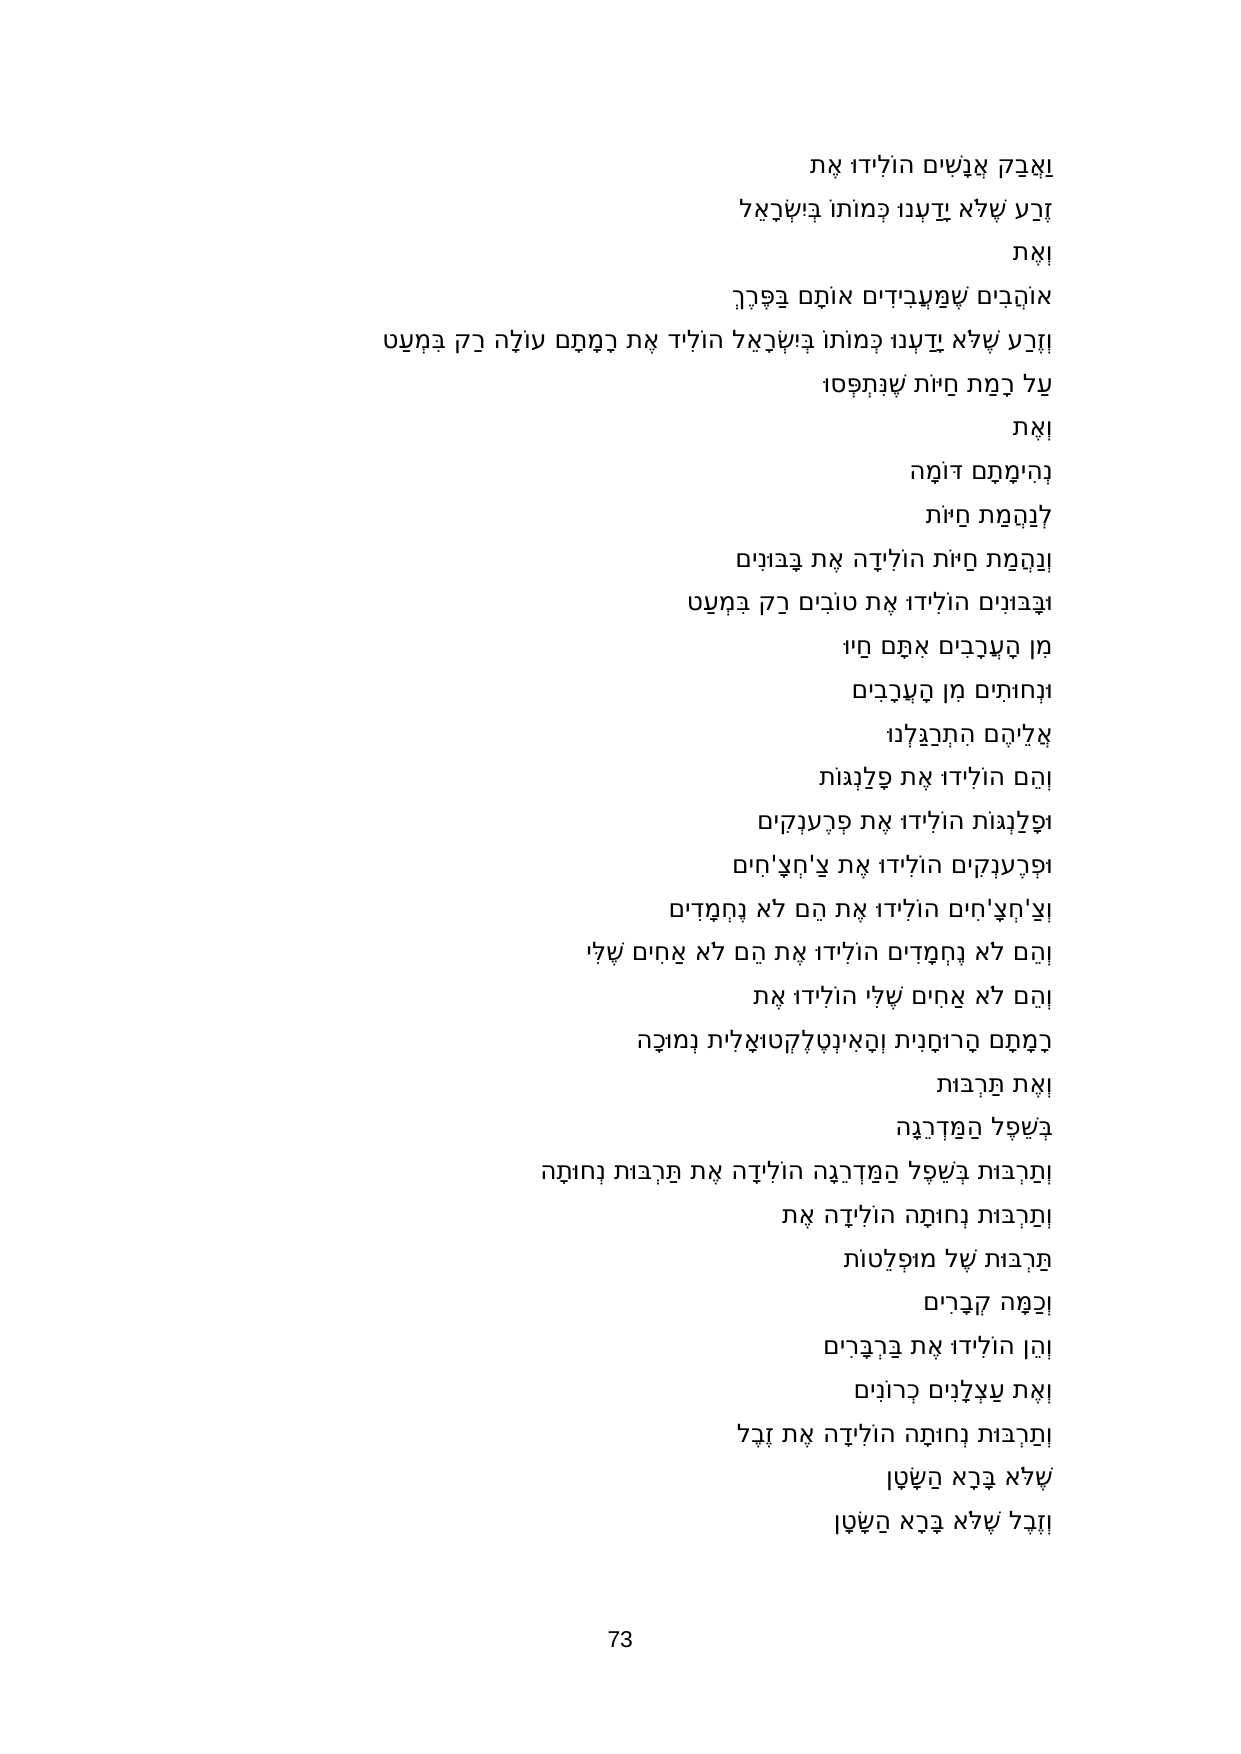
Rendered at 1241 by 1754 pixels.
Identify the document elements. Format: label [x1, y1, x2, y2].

text [187, 150, 1053, 1535]
